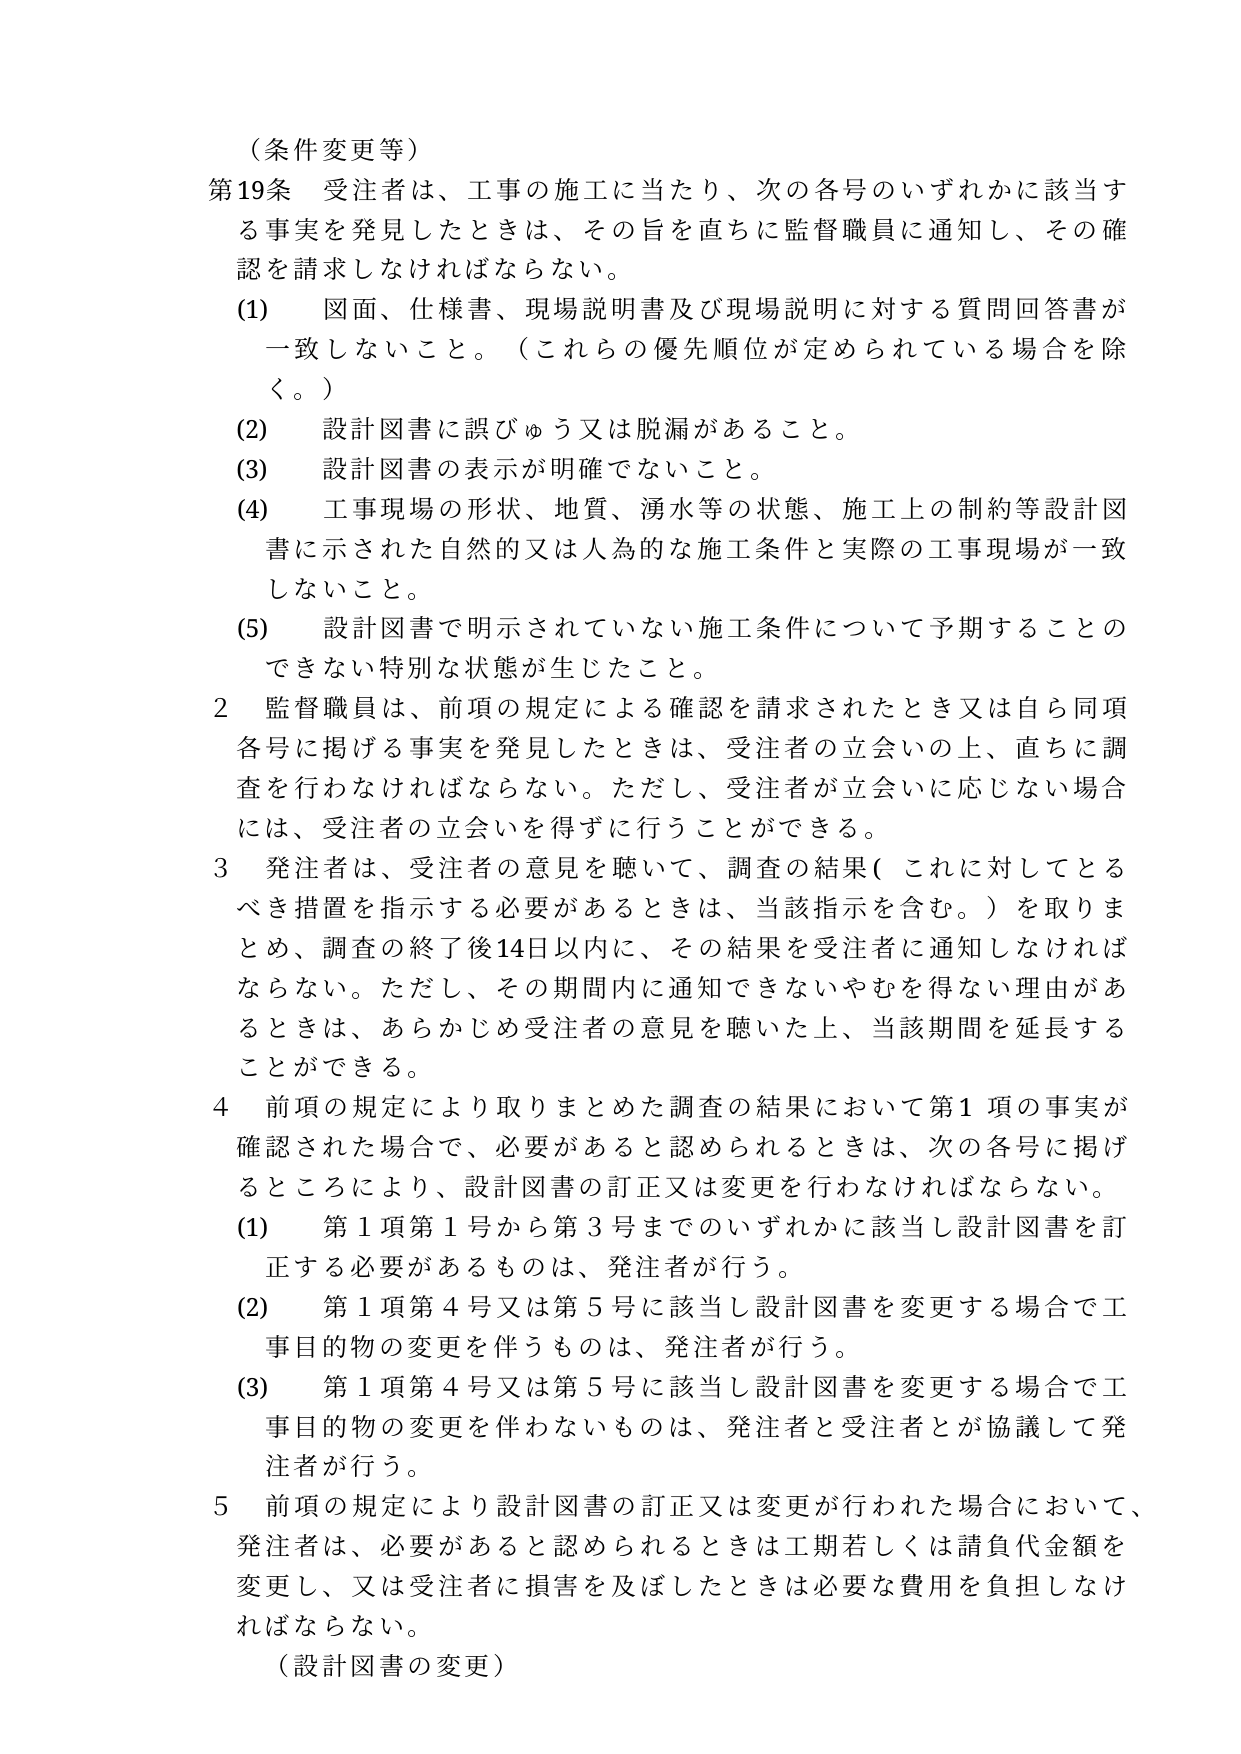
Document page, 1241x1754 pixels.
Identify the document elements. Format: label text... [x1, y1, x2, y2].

text (1) 第１項第１号から第３号までのいずれかに該当し設計図書を訂正する必要があるものは、発注者が行う。 [179, 1206, 1132, 1286]
text (2) 第１項第４号又は第５号に該当し設計図書を変更する場合で工事目的物の変更を伴うものは、発注者が行う。 [179, 1286, 1132, 1365]
text (4) 工事現場の形状、地質、湧水等の状態、施工上の制約等設計図書に示された自然的又は人為的な施工条件と実際の工事現場が一致しないこと。 [179, 488, 1132, 607]
text （条件変更等） [179, 128, 1132, 168]
text (3) 第１項第４号又は第５号に該当し設計図書を変更する場合で工事目的物の変更を伴わないものは、発注者と受注者とが協議して発注者が行う。 [179, 1365, 1132, 1485]
text (1) 図面、仕様書、現場説明書及び現場説明に対する質問回答書が一致しないこと。（これらの優先順位が定められている場合を除く。） [179, 288, 1132, 408]
text ２ 監督職員は、前項の規定による確認を請求されたとき又は自ら同項各号に掲げる事実を発見したときは、受注者の立会いの上、直ちに調査を行わなければならない。ただし、受注者が立会いに応じない場合には、受注者の立会いを得ずに行うことができる。 [179, 687, 1132, 847]
text (2) 設計図書に誤びゅう又は脱漏があること。 [179, 408, 1132, 448]
text ４ 前項の規定により取りまとめた調査の結果において第1項の事実が確認された場合で、必要があると認められるときは、次の各号に掲げるところにより、設計図書の訂正又は変更を行わなければならない。 [179, 1086, 1132, 1206]
text 第19条 受注者は、工事の施工に当たり、次の各号のいずれかに該当する事実を発見したときは、その旨を直ちに監督職員に通知し、その確認を請求しなければならない。 [179, 168, 1132, 288]
text （設計図書の変更） [205, 1644, 1132, 1684]
text ５ 前項の規定により設計図書の訂正又は変更が行われた場合において、発注者は、必要があると認められるときは工期若しくは請負代金額を変更し、又は受注者に損害を及ぼしたときは必要な費用を負担しなければならない。 [179, 1485, 1132, 1644]
text (5) 設計図書で明示されていない施工条件について予期することのできない特別な状態が生じたこと。 [179, 607, 1132, 687]
text ３ 発注者は、受注者の意見を聴いて、調査の結果(これに対してとるべき措置を指示する必要があるときは、当該指示を含む。）を取りまとめ、調査の終了後14日以内に、その結果を受注者に通知しなければならない。ただし、その期間内に通知できないやむを得ない理由があるときは、あらかじめ受注者の意見を聴いた上、当該期間を延長することができる。 [179, 847, 1132, 1086]
text (3) 設計図書の表示が明確でないこと。 [179, 448, 1132, 488]
